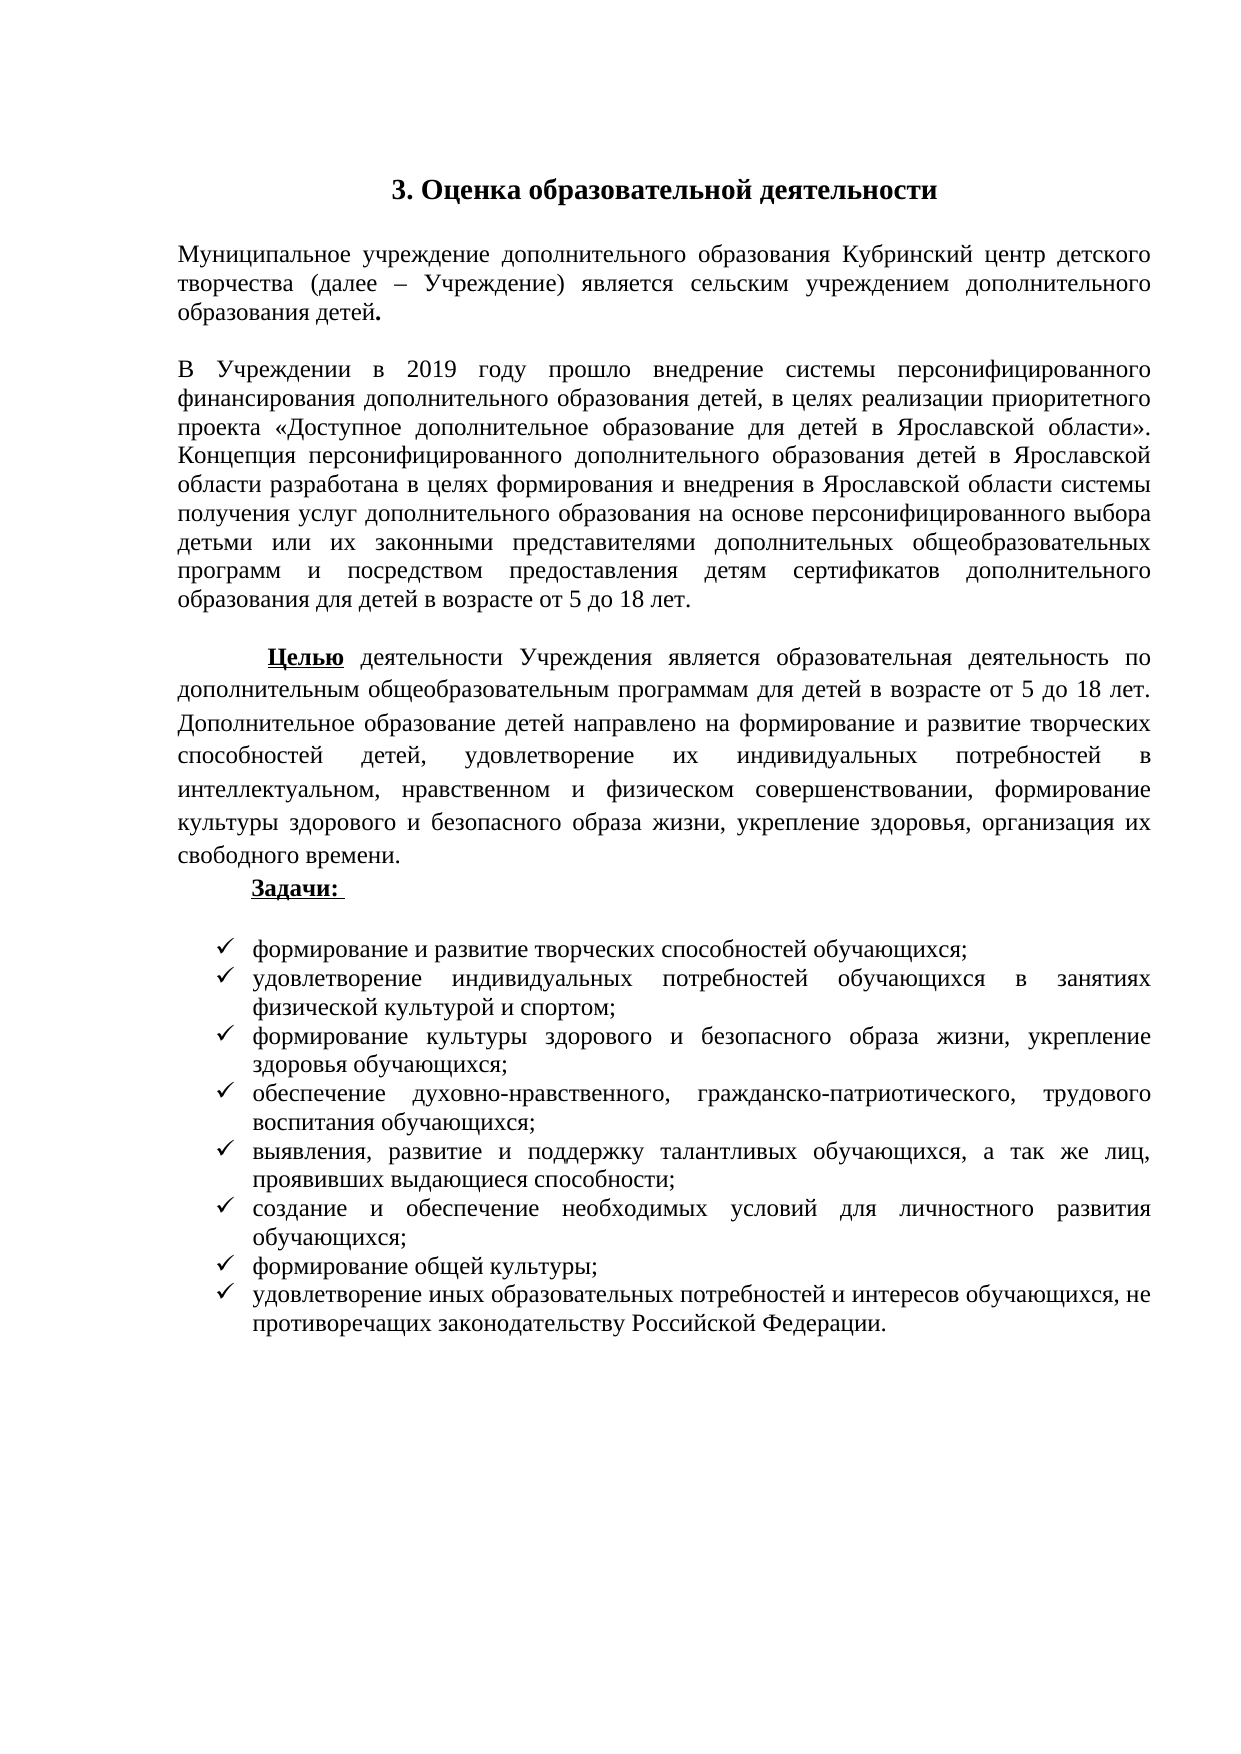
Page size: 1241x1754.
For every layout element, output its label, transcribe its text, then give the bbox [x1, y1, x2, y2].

list создание и обеспечение необходимых условий для личностного развития обучающихся; [215, 1193, 1152, 1251]
list формирование культуры здорового и безопасного образа жизни, укрепление здоровья обучающихся; [215, 1021, 1152, 1078]
list выявления, развитие и поддержку талантливых обучающихся, а так же лиц, проявивших выдающиеся способности; [215, 1136, 1152, 1193]
text Целью деятельности Учреждения является образовательная деятельность по дополнительным общеобразовательным программам для детей в возрасте от 5 до 18 лет. Дополнительное образование детей направлено на формирование и развитие творческих способностей детей, удовлетворение их индивидуальных потребностей в интеллектуальном, нравственном и физическом совершенствовании, формирование культуры здорового и безопасного образа жизни, укрепление здоровья, организация их свободного времени. [177, 642, 1152, 868]
list удовлетворение иных образовательных потребностей и интересов обучающихся, не противоречащих законодательству Российской Федерации. [215, 1279, 1152, 1337]
text В Учреждении в 2019 году прошло внедрение системы персонифицированного финансирования дополнительного образования детей, в целях реализации приоритетного проекта «Доступное дополнительное образование для детей в Ярославской области». Концепция персонифицированного дополнительного образования детей в Ярославской области разработана в целях формирования и внедрения в Ярославской области системы получения услуг дополнительного образования на основе персонифицированного выбора детьми или их законными представителями дополнительных общеобразовательных программ и посредством предоставления детям сертификатов дополнительного образования для детей в возрасте от 5 до 18 лет. [177, 354, 1152, 613]
list обеспечение духовно-нравственного, гражданско-патриотического, трудового воспитания обучающихся; [215, 1078, 1152, 1136]
text Задачи: [177, 873, 1152, 901]
list формирование и развитие творческих способностей обучающихся; [215, 934, 1152, 963]
text Муниципальное учреждение дополнительного образования Кубринский центр детского творчества (далее – Учреждение) является сельским учреждением дополнительного образования детей. [177, 239, 1152, 325]
text 3. Оценка образовательной деятельности [177, 172, 1152, 206]
list удовлетворение индивидуальных потребностей обучающихся в занятиях физической культурой и спортом; [215, 963, 1152, 1021]
list формирование общей культуры; [215, 1251, 1152, 1279]
